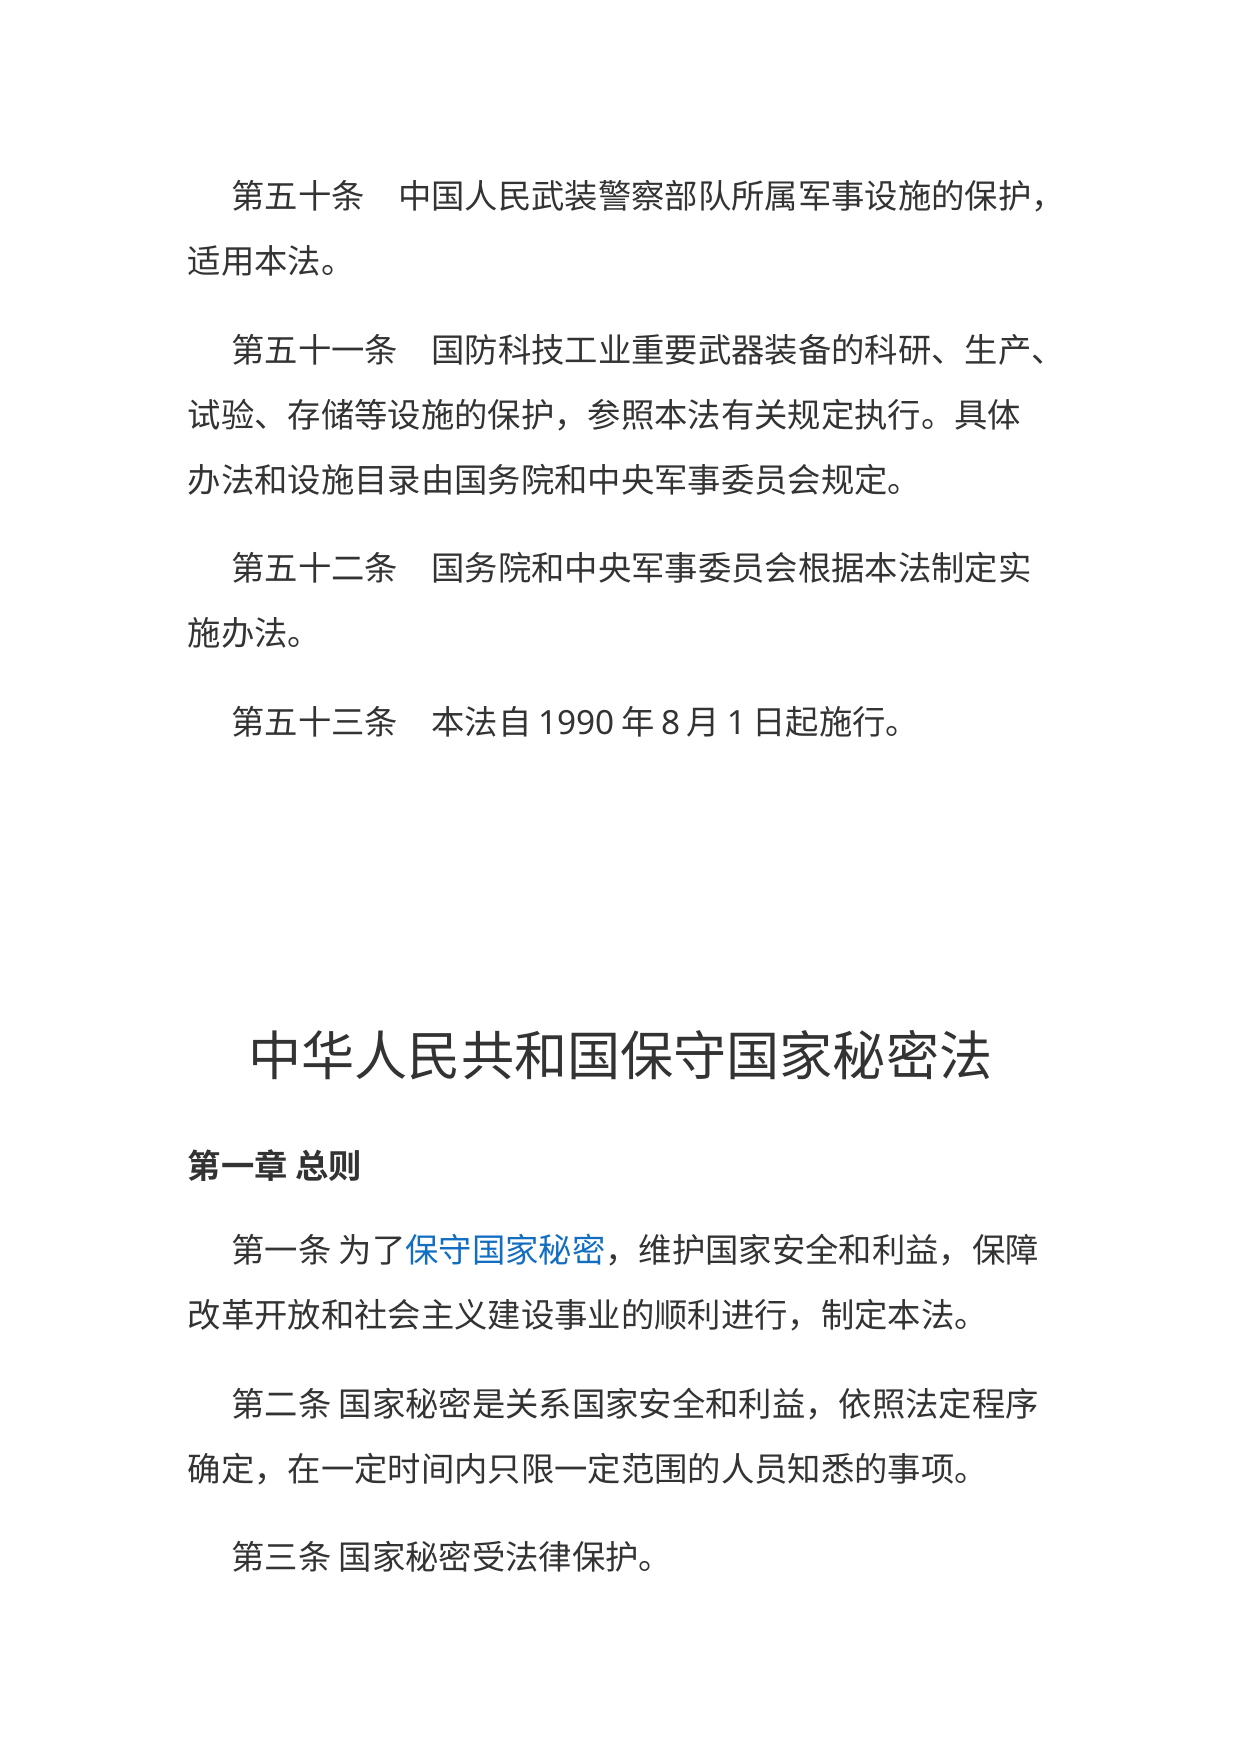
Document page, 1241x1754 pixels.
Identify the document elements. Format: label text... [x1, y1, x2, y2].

text 中华人民共和国保守国家秘密法 [187, 1003, 1053, 1101]
text 第五十三条 本法自1990年8月1日起施行。 [187, 687, 1053, 752]
text 第三条 国家秘密受法律保护。 [187, 1523, 1053, 1588]
text 第一条 为了保守国家秘密，维护国家安全和利益，保障改革开放和社会主义建设事业的顺利进行，制定本法。 [187, 1216, 1053, 1346]
text 第五十一条 国防科技工业重要武器装备的科研、生产、试验、存储等设施的保护，参照本法有关规定执行。具体办法和设施目录由国务院和中央军事委员会规定。 [187, 315, 1053, 510]
text 第五十二条 国务院和中央军事委员会根据本法制定实施办法。 [187, 534, 1053, 664]
text 第五十条 中国人民武装警察部队所属军事设施的保护，适用本法。 [187, 162, 1053, 292]
subtitle 第一章 总则 [187, 1132, 1053, 1197]
text 第二条 国家秘密是关系国家安全和利益，依照法定程序确定，在一定时间内只限一定范围的人员知悉的事项。 [187, 1369, 1053, 1499]
